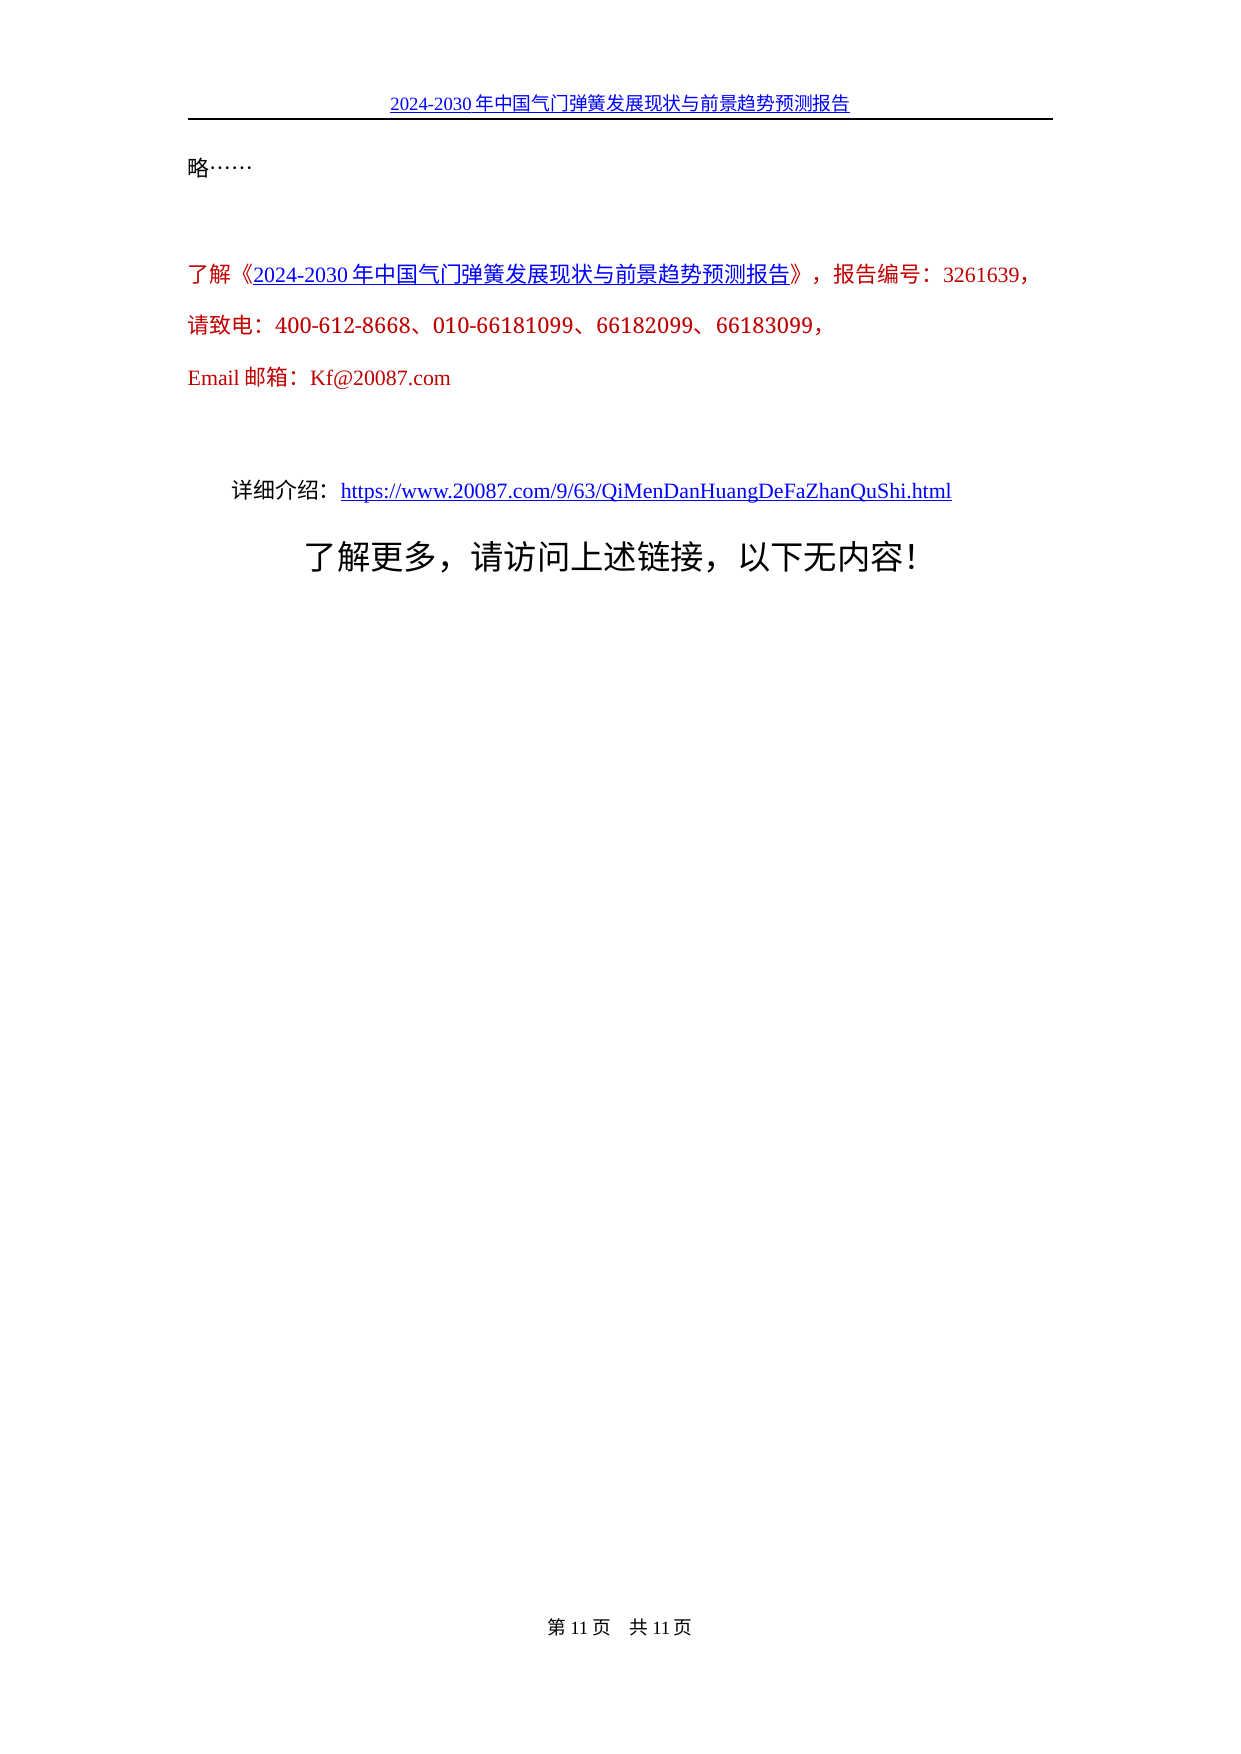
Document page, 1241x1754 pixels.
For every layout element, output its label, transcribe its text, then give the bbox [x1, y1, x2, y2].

text Email邮箱：Kf@20087.com [187, 360, 1053, 392]
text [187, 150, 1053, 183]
text 了解《2024-2030年中国气门弹簧发展现状与前景趋势预测报告》，报告编号：3261639， [187, 257, 1053, 289]
text 请致电：400-612-8668、010-66181099、66182099、66183099， [187, 308, 1053, 341]
text 详细介绍：https://www.20087.com/9/63/QiMenDanHuangDeFaZhanQuShi.html [187, 473, 1053, 505]
title 了解更多，请访问上述链接，以下无内容！ [187, 523, 1053, 588]
